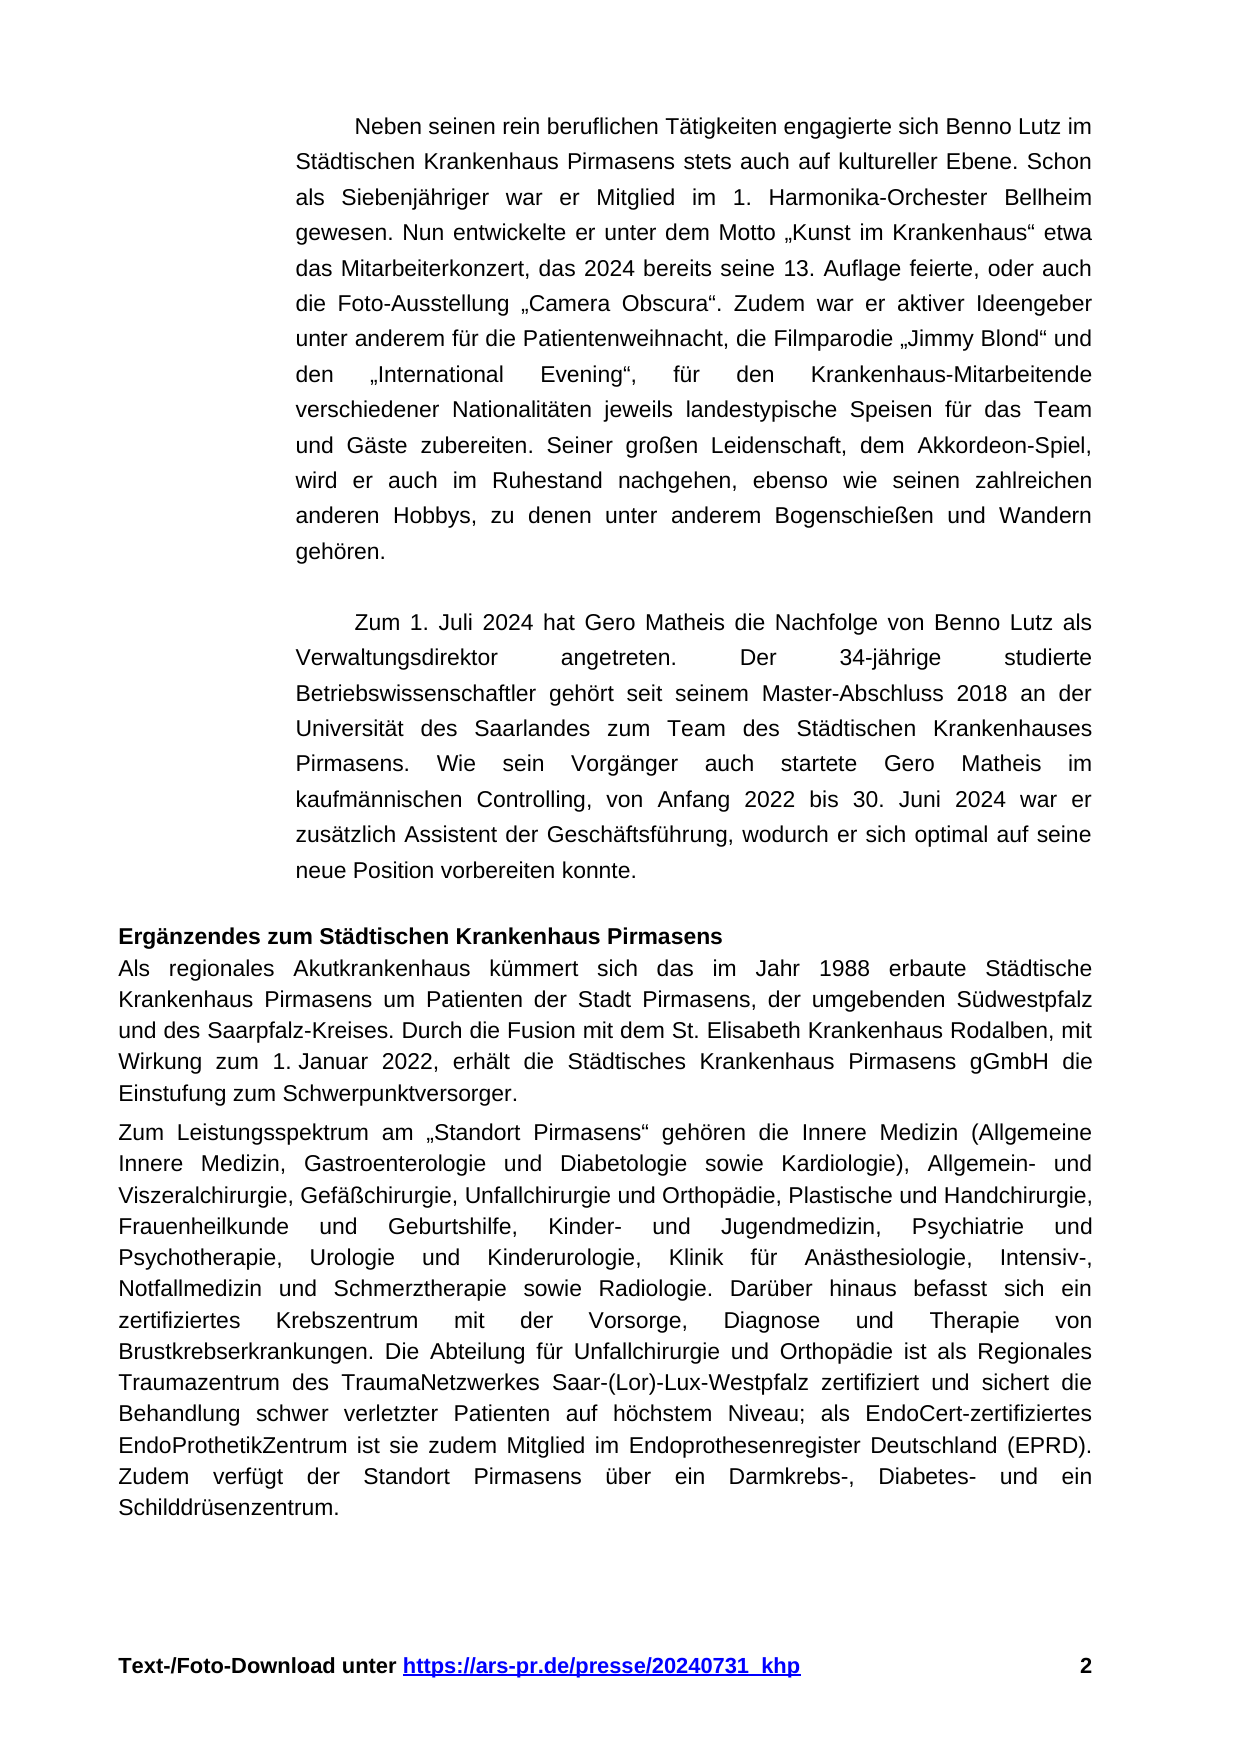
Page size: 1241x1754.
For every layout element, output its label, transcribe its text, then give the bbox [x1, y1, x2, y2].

text Neben seinen rein beruflichen Tätigkeiten engagierte sich Benno Lutz im Städtischen Krankenhaus Pirmasens stets auch auf kultureller Ebene. Schon als Siebenjähriger war er Mitglied im 1. Harmonika-Orchester Bellheim gewesen. Nun entwickelte er unter dem Motto „Kunst im Krankenhaus“ etwa das Mitarbeiterkonzert, das 2024 bereits seine 13. Auflage feierte, oder auch die Foto-Ausstellung „Camera Obscura“. Zudem war er aktiver Ideengeber unter anderem für die Patientenweihnacht, die Filmparodie „Jimmy Blond“ und den „International Evening“, für den Krankenhaus-Mitarbeitende verschiedener Nationalitäten jeweils landestypische Speisen für das Team und Gäste zubereiten. Seiner großen Leidenschaft, dem Akkordeon-Spiel, wird er auch im Ruhestand nachgehen, ebenso wie seinen zahlreichen anderen Hobbys, zu denen unter anderem Bogenschießen und Wandern gehören. [295, 104, 1092, 564]
text Zum 1. Juli 2024 hat Gero Matheis die Nachfolge von Benno Lutz als Verwaltungsdirektor angetreten. Der 34-jährige studierte Betriebswissenschaftler gehört seit seinem Master-Abschluss 2018 an der Universität des Saarlandes zum Team des Städtischen Krankenhauses Pirmasens. Wie sein Vorgänger auch startete Gero Matheis im kaufmännischen Controlling, von Anfang 2022 bis 30. Juni 2024 war er zusätzlich Assistent der Geschäftsführung, wodurch er sich optimal auf seine neue Position vorbereiten konnte. [295, 599, 1092, 883]
text Als regionales Akutkrankenhaus kümmert sich das im Jahr 1988 erbaute Städtische Krankenhaus Pirmasens um Patienten der Stadt Pirmasens, der umgebenden Südwestpfalz und des Saarpfalz-Kreises. Durch die Fusion mit dem St. Elisabeth Krankenhaus Rodalben, mit Wirkung zum 1. Januar 2022, erhält die Städtisches Krankenhaus Pirmasens gGmbH die Einstufung zum Schwerpunktversorger. [118, 949, 1093, 1106]
text Ergänzendes zum Städtischen Krankenhaus Pirmasens [118, 918, 1092, 949]
text Zum Leistungsspektrum am „Standort Pirmasens“ gehören die Innere Medizin (Allgemeine Innere Medizin, Gastroenterologie und Diabetologie sowie Kardiologie), Allgemein- und Viszeralchirurgie, Gefäßchirurgie, Unfallchirurgie und Orthopädie, Plastische und Handchirurgie, Frauenheilkunde und Geburtshilfe, Kinder- und Jugendmedizin, Psychiatrie und Psychotherapie, Urologie und Kinderurologie, Klinik für Anästhesiologie, Intensiv-, Notfallmedizin und Schmerztherapie sowie Radiologie. Darüber hinaus befasst sich ein zertifiziertes Krebszentrum mit der Vorsorge, Diagnose und Therapie von Brustkrebserkrankungen. Die Abteilung für Unfallchirurgie und Orthopädie ist als Regionales Traumazentrum des TraumaNetzwerkes Saar-(Lor)-Lux-Westpfalz zertifiziert und sichert die Behandlung schwer verletzter Patienten auf höchstem Niveau; als EndoCert-zertifiziertes EndoProthetikZentrum ist sie zudem Mitglied im Endoprothesenregister Deutschland (EPRD). Zudem verfügt der Standort Pirmasens über ein Darmkrebs-, Diabetes- und ein Schilddrüsenzentrum. [118, 1114, 1093, 1520]
